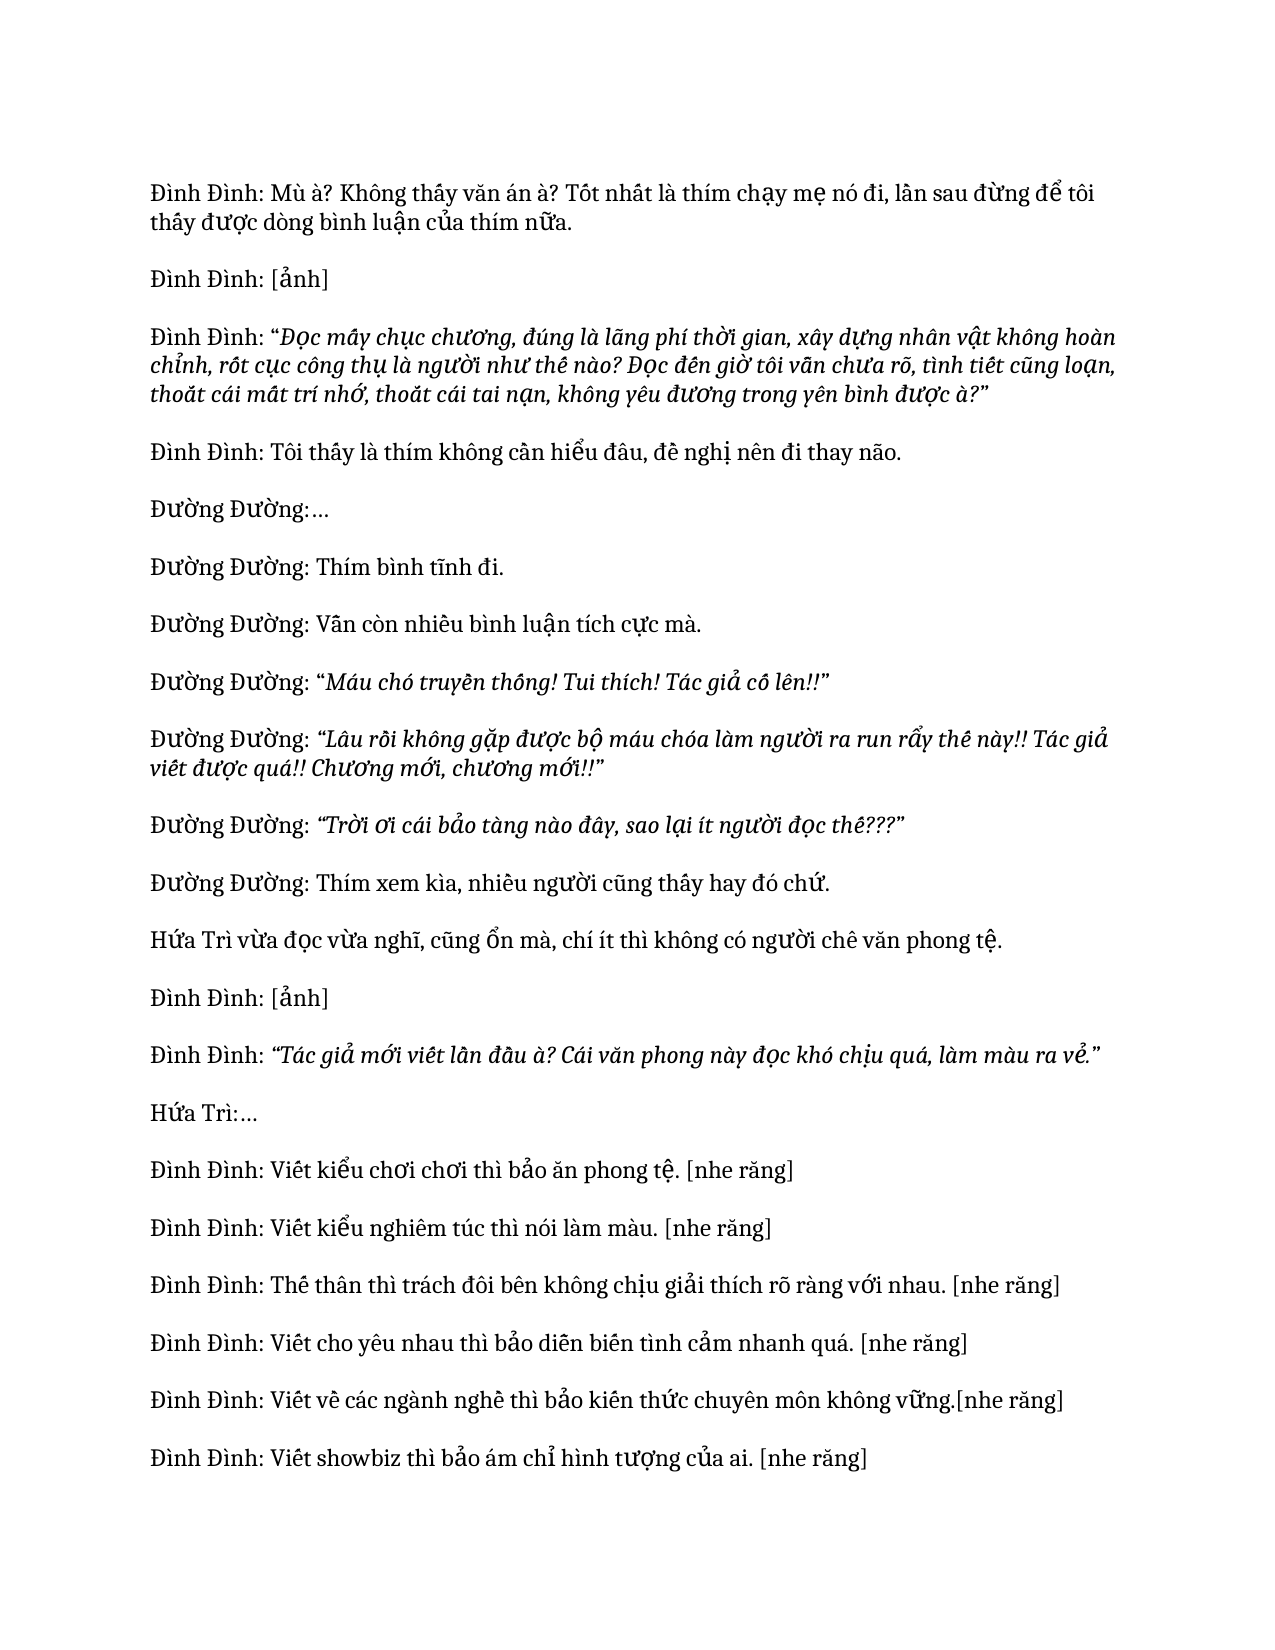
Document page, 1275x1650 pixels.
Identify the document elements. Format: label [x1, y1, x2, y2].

text [150, 150, 1125, 1472]
